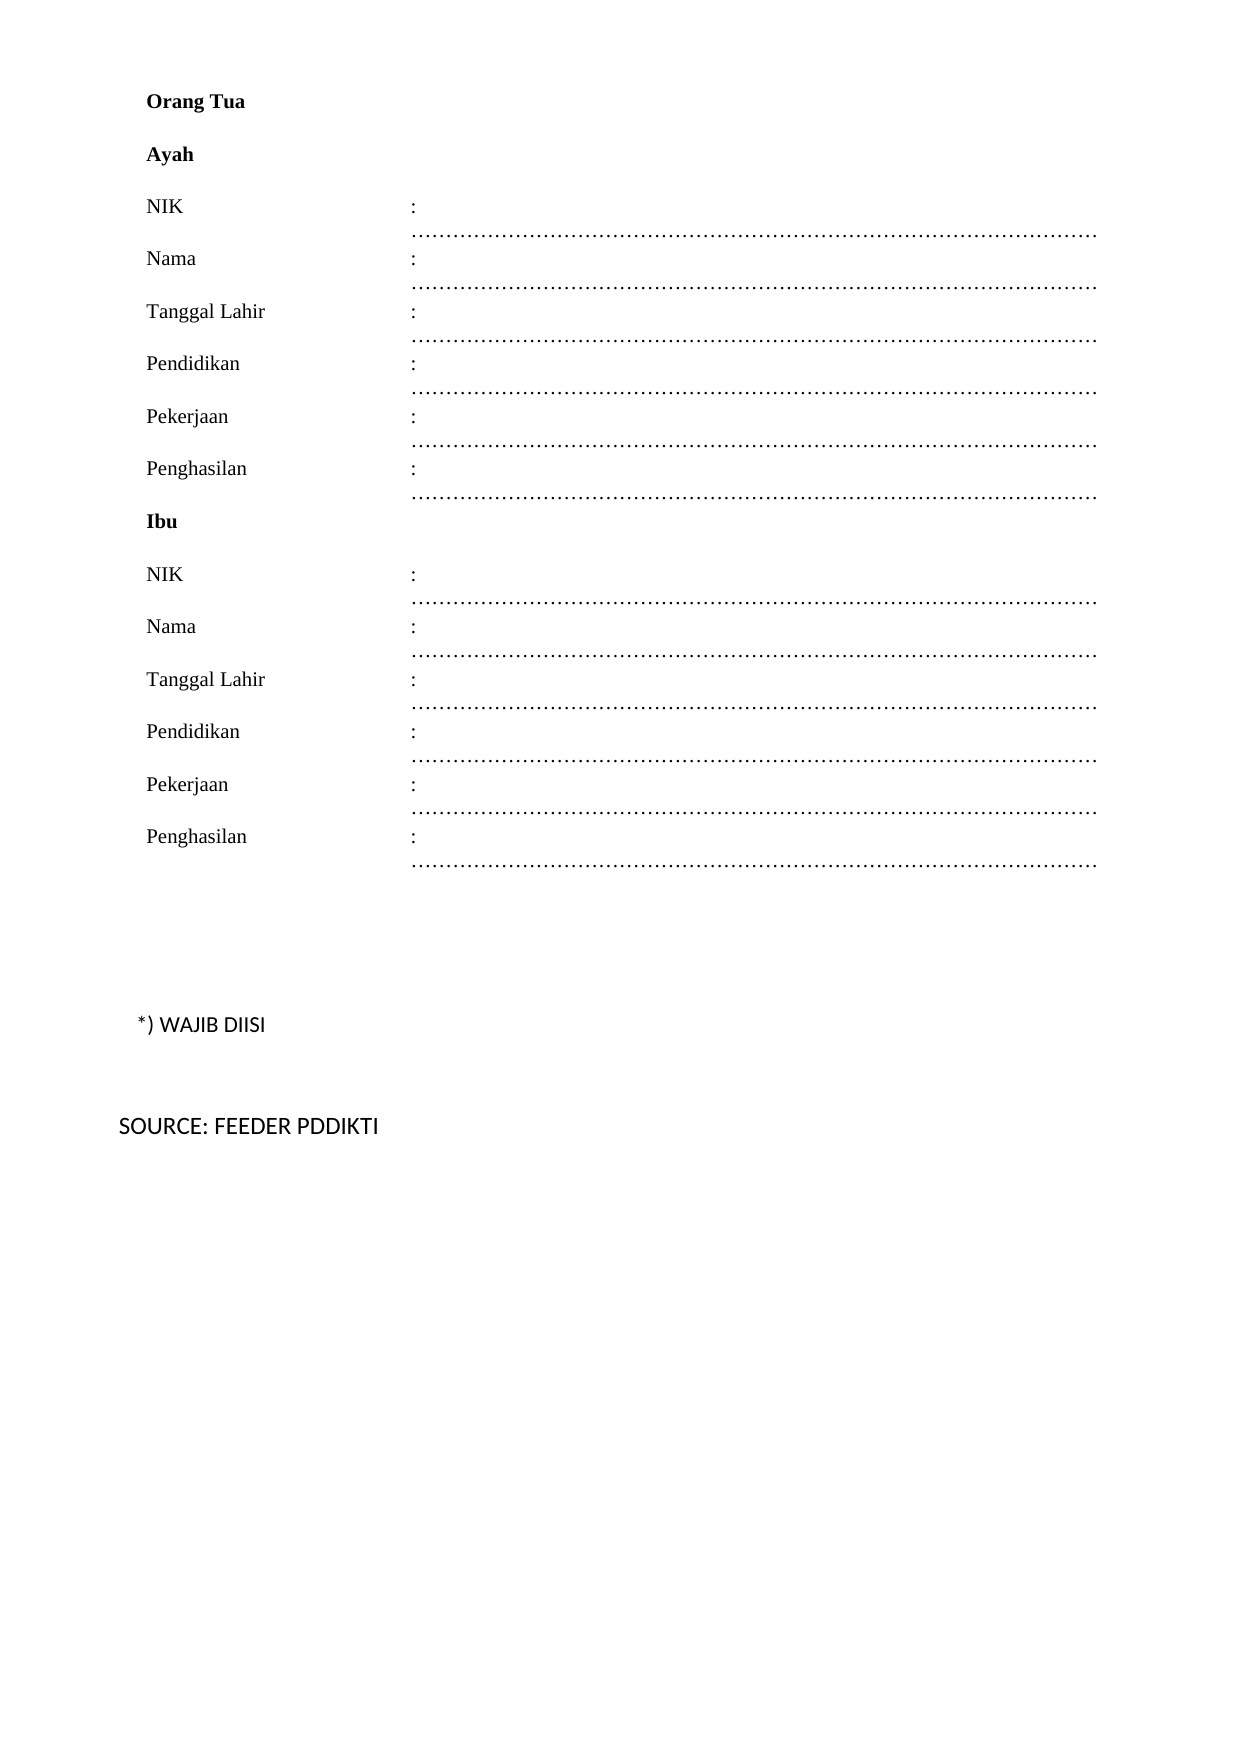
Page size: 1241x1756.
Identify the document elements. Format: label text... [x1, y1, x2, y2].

text ……………………………………………………………………………………… [410, 481, 1121, 504]
text ……………………………………………………………………………………… [410, 796, 1121, 819]
text Ibu [146, 509, 1121, 533]
text ……………………………………………………………………………………… [410, 323, 1121, 347]
text ……………………………………………………………………………………… [410, 428, 1121, 452]
text NIK : [146, 562, 1121, 586]
text Nama : [146, 247, 1121, 271]
text Pendidikan : [146, 719, 1121, 743]
text NIK : [146, 194, 1121, 218]
text ……………………………………………………………………………………… [410, 638, 1121, 662]
text Pekerjaan : [146, 772, 1121, 796]
text ……………………………………………………………………………………… [410, 271, 1121, 294]
text ……………………………………………………………………………………… [410, 743, 1121, 767]
text Pekerjaan : [146, 404, 1121, 428]
text ……………………………………………………………………………………… [410, 376, 1121, 399]
text SOURCE: FEEDER PDDIKTI [119, 1110, 1006, 1141]
text Tanggal Lahir : [146, 667, 1121, 691]
text *) WAJIB DIISI [136, 1010, 1121, 1038]
text Penghasilan : [146, 824, 1121, 848]
text Orang Tua Ayah [146, 89, 248, 166]
text Penghasilan : [146, 457, 1121, 481]
text ……………………………………………………………………………………… [410, 691, 1121, 714]
text ……………………………………………………………………………………… [410, 218, 1121, 242]
text ……………………………………………………………………………………… [410, 586, 1121, 609]
text Pendidikan : [146, 352, 1121, 376]
text ……………………………………………………………………………………… [410, 848, 1121, 872]
text Nama : [146, 614, 1121, 638]
text Tanggal Lahir : [146, 299, 1121, 323]
